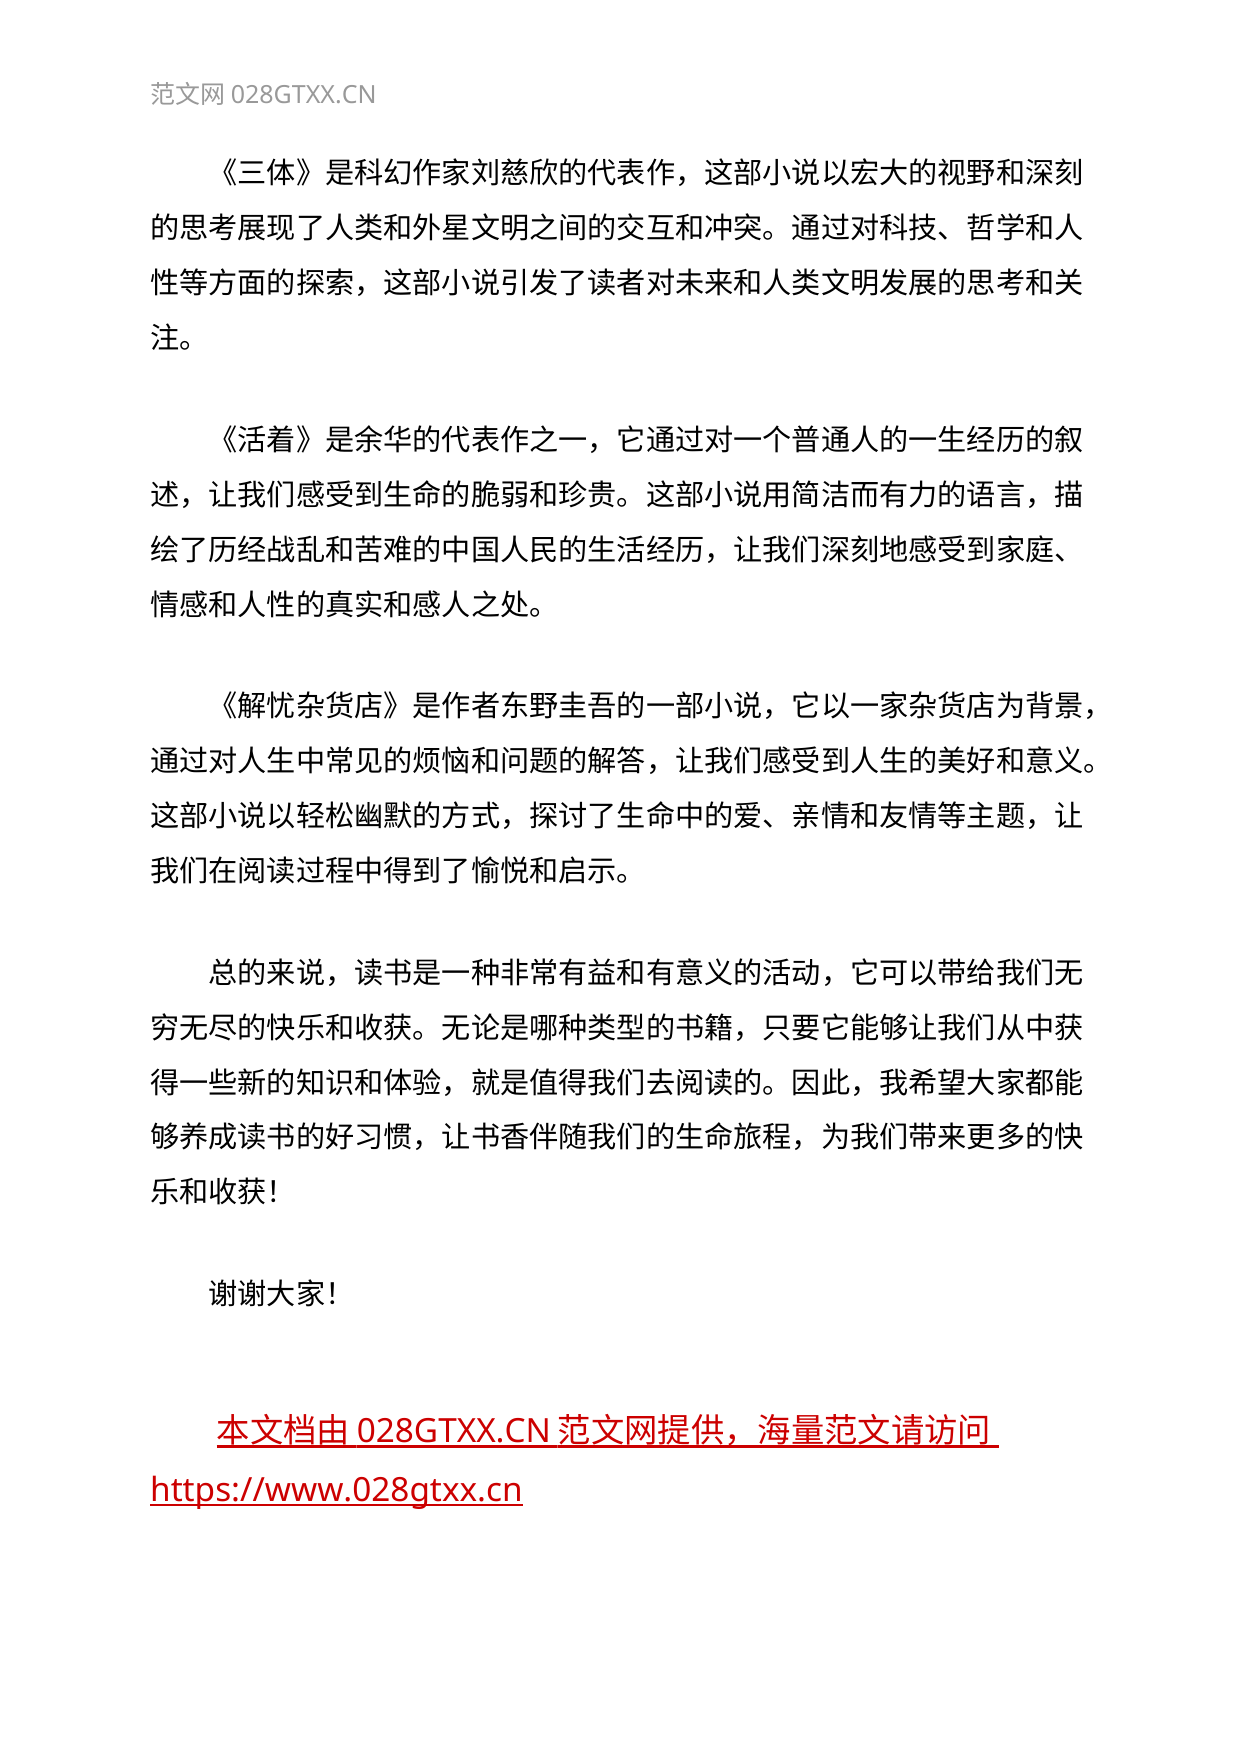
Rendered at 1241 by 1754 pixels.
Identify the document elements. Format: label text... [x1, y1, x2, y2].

text 《活着》是余华的代表作之一，它通过对一个普通人的一生经历的叙述，让我们感受到生命的脆弱和珍贵。这部小说用简洁而有力的语言，描绘了历经战乱和苦难的中国人民的生活经历，让我们深刻地感受到家庭、情感和人性的真实和感人之处。 [150, 416, 1090, 623]
text 《解忧杂货店》是作者东野圭吾的一部小说，它以一家杂货店为背景，通过对人生中常见的烦恼和问题的解答，让我们感受到人生的美好和意义。这部小说以轻松幽默的方式，探讨了生命中的爱、亲情和友情等主题，让我们在阅读过程中得到了愉悦和启示。 [150, 683, 1090, 890]
text 本文档由028GTXX.CN范文网提供，海量范文请访问 https://www.028gtxx.cn [150, 1404, 1090, 1511]
text 《三体》是科幻作家刘慈欣的代表作，这部小说以宏大的视野和深刻的思考展现了人类和外星文明之间的交互和冲突。通过对科技、哲学和人性等方面的探索，这部小说引发了读者对未来和人类文明发展的思考和关注。 [150, 150, 1090, 357]
text 谢谢大家！ [150, 1271, 1090, 1313]
text 总的来说，读书是一种非常有益和有意义的活动，它可以带给我们无穷无尽的快乐和收获。无论是哪种类型的书籍，只要它能够让我们从中获得一些新的知识和体验，就是值得我们去阅读的。因此，我希望大家都能够养成读书的好习惯，让书香伴随我们的生命旅程，为我们带来更多的快乐和收获！ [150, 949, 1090, 1211]
